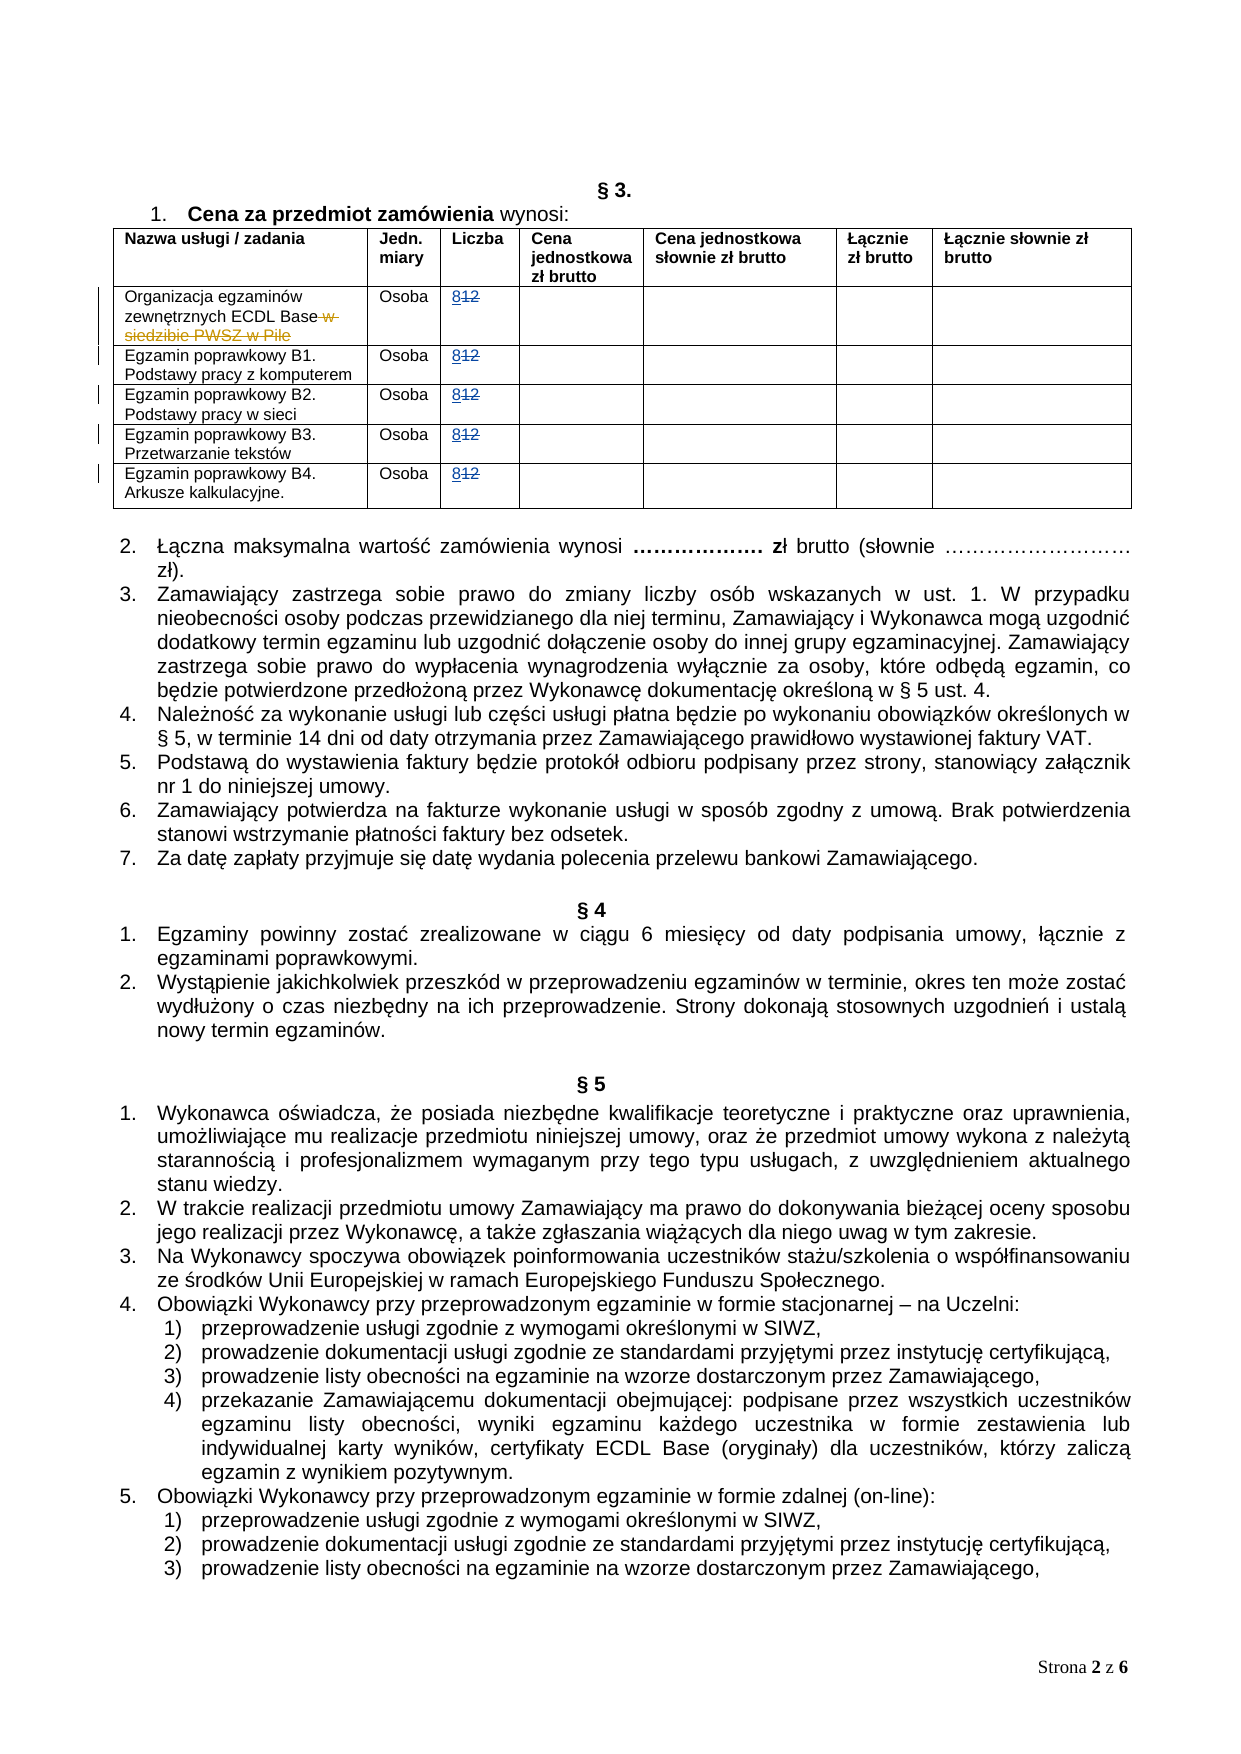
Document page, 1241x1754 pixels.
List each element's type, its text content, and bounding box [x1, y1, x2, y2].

table_cell [837, 287, 932, 345]
list Wykonawca oświadcza, że posiada niezbędne kwalifikacje teoretyczne i praktyczne oraz uprawnienia, umożliwiające mu realizacje przedmiotu niniejszej umowy, oraz że przedmiot umowy wykona z należytą starannością i profesjonalizmem wymaganym przy tego typu usługach, z uwzględnieniem aktualnego stanu wiedzy. [119, 1100, 1131, 1196]
table_cell [837, 346, 932, 384]
table_header Łącznie zł brutto [837, 229, 932, 286]
table_header Liczba [441, 229, 519, 286]
table_cell Osoba [368, 287, 440, 345]
table_cell Osoba [368, 385, 440, 423]
list Obowiązki Wykonawcy przy przeprowadzonym egzaminie w formie zdalnej (on-line): [119, 1484, 1131, 1508]
table_cell Organizacja egzaminów zewnętrznych ECDL Base [114, 287, 367, 345]
table_cell Egzamin poprawkowy B1. Podstawy pracy z komputerem [114, 346, 367, 384]
table_cell [933, 287, 1131, 345]
table_cell Egzamin poprawkowy B4. Arkusze kalkulacyjne. [114, 464, 367, 508]
table_cell [933, 385, 1131, 423]
list prowadzenie listy obecności na egzaminie na wzorze dostarczonym przez Zamawiającego, [164, 1364, 1131, 1388]
table_cell [441, 425, 519, 463]
list Egzaminy powinny zostać zrealizowane w ciągu 6 miesięcy od daty podpisania umowy, łącznie z egzaminami poprawkowymi. [119, 922, 1127, 970]
table_cell [520, 385, 643, 423]
list przeprowadzenie usługi zgodnie z wymogami określonymi w SIWZ, [164, 1316, 1131, 1340]
table_cell Egzamin poprawkowy B3. Przetwarzanie tekstów [114, 425, 367, 463]
table_cell Osoba [368, 346, 440, 384]
table_cell [644, 464, 836, 508]
table_cell [520, 425, 643, 463]
table_header Jedn. miary [368, 229, 440, 286]
table_cell [441, 346, 519, 384]
table_cell [520, 464, 643, 508]
list Obowiązki Wykonawcy przy przeprowadzonym egzaminie w formie stacjonarnej – na Uczelni: [119, 1292, 1131, 1316]
table_cell [837, 464, 932, 508]
table_cell [644, 287, 836, 345]
list prowadzenie listy obecności na egzaminie na wzorze dostarczonym przez Zamawiającego, [164, 1556, 1131, 1579]
list Wystąpienie jakichkolwiek przeszkód w przeprowadzeniu egzaminów w terminie, okres ten może zostać wydłużony o czas niezbędny na ich przeprowadzenie. Strony dokonają stosownych uzgodnień i ustalą nowy termin egzaminów. [119, 970, 1127, 1042]
table_cell [644, 425, 836, 463]
subtitle § 5 [358, 1072, 824, 1096]
table_header Cena jednostkowa zł brutto [520, 229, 643, 286]
table_header Cena jednostkowa słownie zł brutto [644, 229, 836, 286]
table_cell [520, 287, 643, 345]
table_cell [520, 346, 643, 384]
table_cell [933, 346, 1131, 384]
table_cell [933, 425, 1131, 463]
list Na Wykonawcy spoczywa obowiązek poinformowania uczestników stażu/szkolenia o współfinansowaniu ze środków Unii Europejskiej w ramach Europejskiego Funduszu Społecznego. [119, 1244, 1131, 1292]
table_cell [933, 464, 1131, 508]
table_cell Egzamin poprawkowy B2. Podstawy pracy w sieci [114, 385, 367, 423]
table_cell [837, 385, 932, 423]
list prowadzenie dokumentacji usługi zgodnie ze standardami przyjętymi przez instytucję certyfikującą, [164, 1340, 1131, 1364]
list Za datę zapłaty przyjmuje się datę wydania polecenia przelewu bankowi Zamawiającego. [119, 846, 1040, 869]
table_cell [837, 425, 932, 463]
text § 3. [111, 178, 1117, 202]
list prowadzenie dokumentacji usługi zgodnie ze standardami przyjętymi przez instytucję certyfikującą, [164, 1532, 1131, 1556]
table_cell [441, 385, 519, 423]
list Zamawiający zastrzega sobie prawo do zmiany liczby osób wskazanych w ust. 1. W przypadku nieobecności osoby podczas przewidzianego dla niej terminu, Zamawiający i Wykonawca mogą uzgodnić dodatkowy termin egzaminu lub uzgodnić dołączenie osoby do innej grupy egzaminacyjnej. Zamawiający zastrzega sobie prawo do wypłacenia wynagrodzenia wyłącznie za osoby, które odbędą egzamin, co będzie potwierdzone przedłożoną przez Wykonawcę dokumentację określoną w § 5 ust. 4. [119, 582, 1131, 702]
list przeprowadzenie usługi zgodnie z wymogami określonymi w SIWZ, [164, 1508, 1131, 1532]
list Cena za przedmiot zamówienia wynosi: [150, 202, 1128, 226]
table_header Łącznie słownie zł brutto [933, 229, 1131, 286]
list W trakcie realizacji przedmiotu umowy Zamawiający ma prawo do dokonywania bieżącej oceny sposobu jego realizacji przez Wykonawcę, a także zgłaszania wiążących dla niego uwag w tym zakresie. [119, 1196, 1131, 1244]
list Łączna maksymalna wartość zamówienia wynosi ………………. zł brutto (słownie ……………………… zł). [119, 534, 1131, 582]
table_header Nazwa usługi / zadania [114, 229, 367, 286]
list Zamawiający potwierdza na fakturze wykonanie usługi w sposób zgodny z umową. Brak potwierdzenia stanowi wstrzymanie płatności faktury bez odsetek. [119, 798, 1131, 846]
list Podstawą do wystawienia faktury będzie protokół odbioru podpisany przez strony, stanowiący załącznik nr 1 do niniejszej umowy. [119, 750, 1131, 798]
table_cell [441, 464, 519, 508]
table_cell [441, 287, 519, 345]
table_cell [644, 346, 836, 384]
subtitle § 4 [358, 898, 824, 922]
table_cell [644, 385, 836, 423]
table_cell Osoba [368, 425, 440, 463]
table_cell Osoba [368, 464, 440, 508]
list Należność za wykonanie usługi lub części usługi płatna będzie po wykonaniu obowiązków określonych w § 5, w terminie 14 dni od daty otrzymania przez Zamawiającego prawidłowo wystawionej faktury VAT. [119, 702, 1131, 750]
